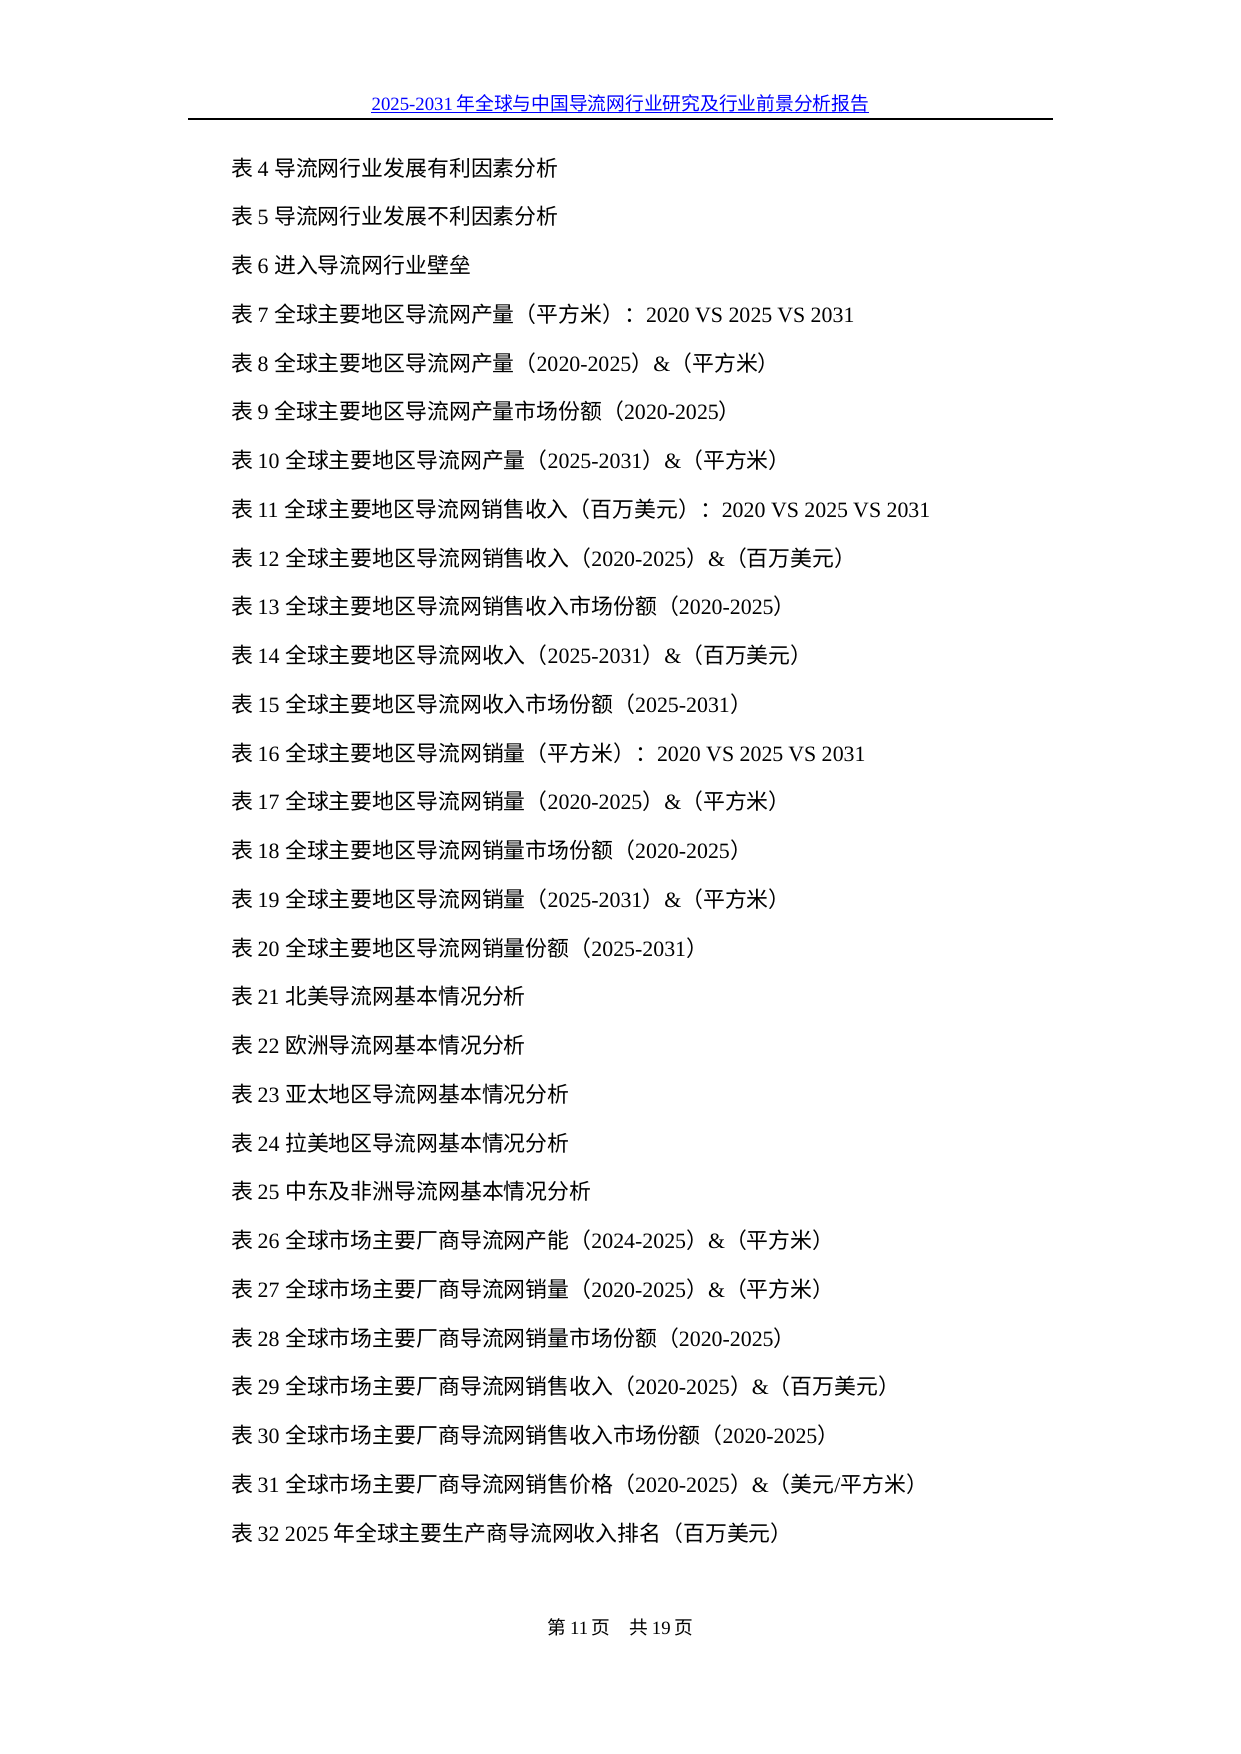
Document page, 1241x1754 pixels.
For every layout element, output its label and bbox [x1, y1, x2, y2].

text [187, 150, 1053, 1548]
